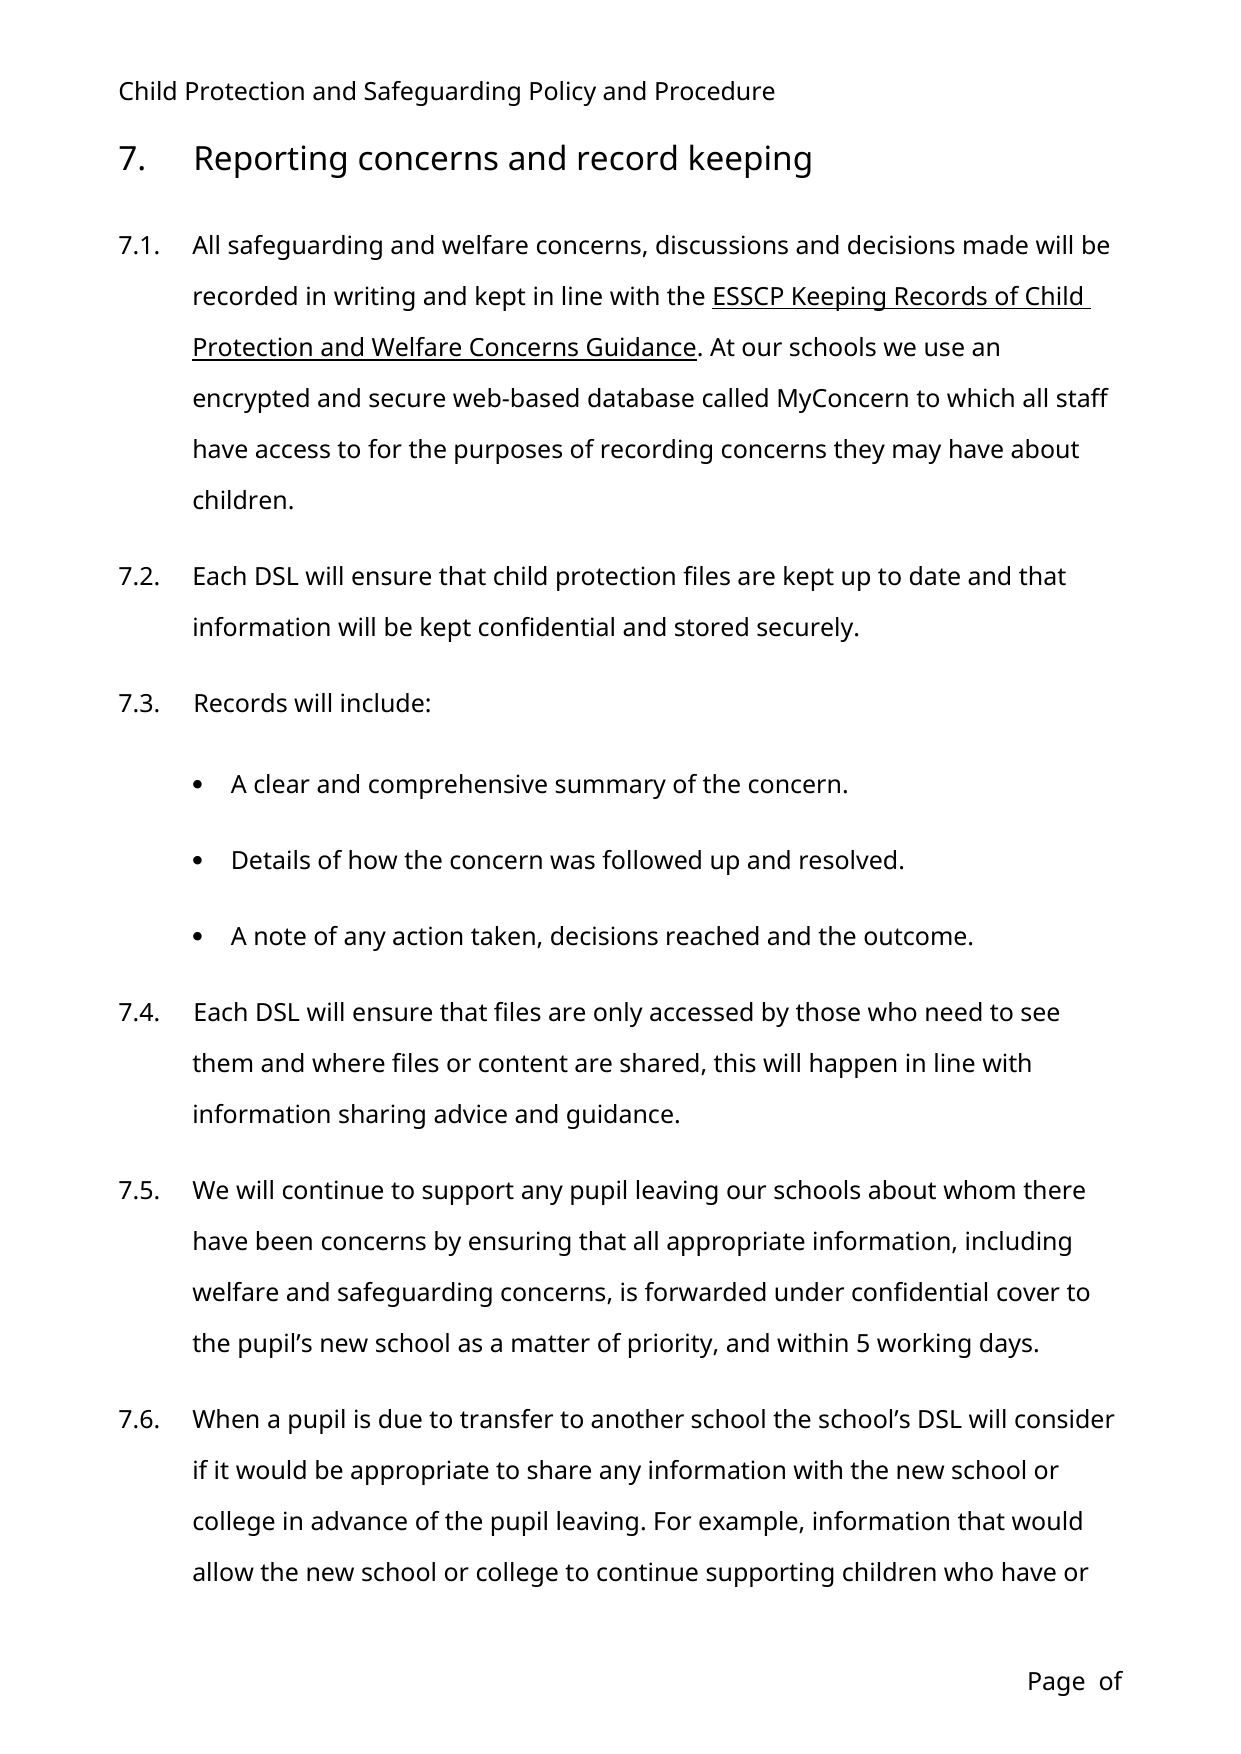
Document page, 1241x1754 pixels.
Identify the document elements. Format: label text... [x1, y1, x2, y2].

subtitle Reporting concerns and record keeping [118, 135, 1122, 180]
list Details of how the concern was followed up and resolved. [193, 842, 1122, 876]
list Each DSL will ensure that files are only accessed by those who need to see them and where files or content are shared, this will happen in line with information sharing advice and guidance. [118, 994, 1122, 1131]
list All safeguarding and welfare concerns, discussions and decisions made will be recorded in writing and kept in line with the ESSCP Keeping Records of Child Protection and Welfare Concerns Guidance. At our schools we use an encrypted and secure web-based database called MyConcern to which all staff have access to for the purposes of recording concerns they may have about children. [118, 228, 1122, 517]
list Each DSL will ensure that child protection files are kept up to date and that information will be kept confidential and stored securely. [118, 559, 1122, 644]
list A note of any action taken, decisions reached and the outcome. [193, 918, 1122, 952]
text We will continue to support any pupil leaving our schools about whom there have been concerns by ensuring that all appropriate information, including welfare and safeguarding concerns, is forwarded under confidential cover to the pupil’s new school as a matter of priority, and within 5 working days. [118, 1173, 1122, 1360]
list A clear and comprehensive summary of the concern. [193, 766, 1122, 800]
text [118, 1402, 1122, 1589]
list Records will include: [118, 686, 1122, 720]
